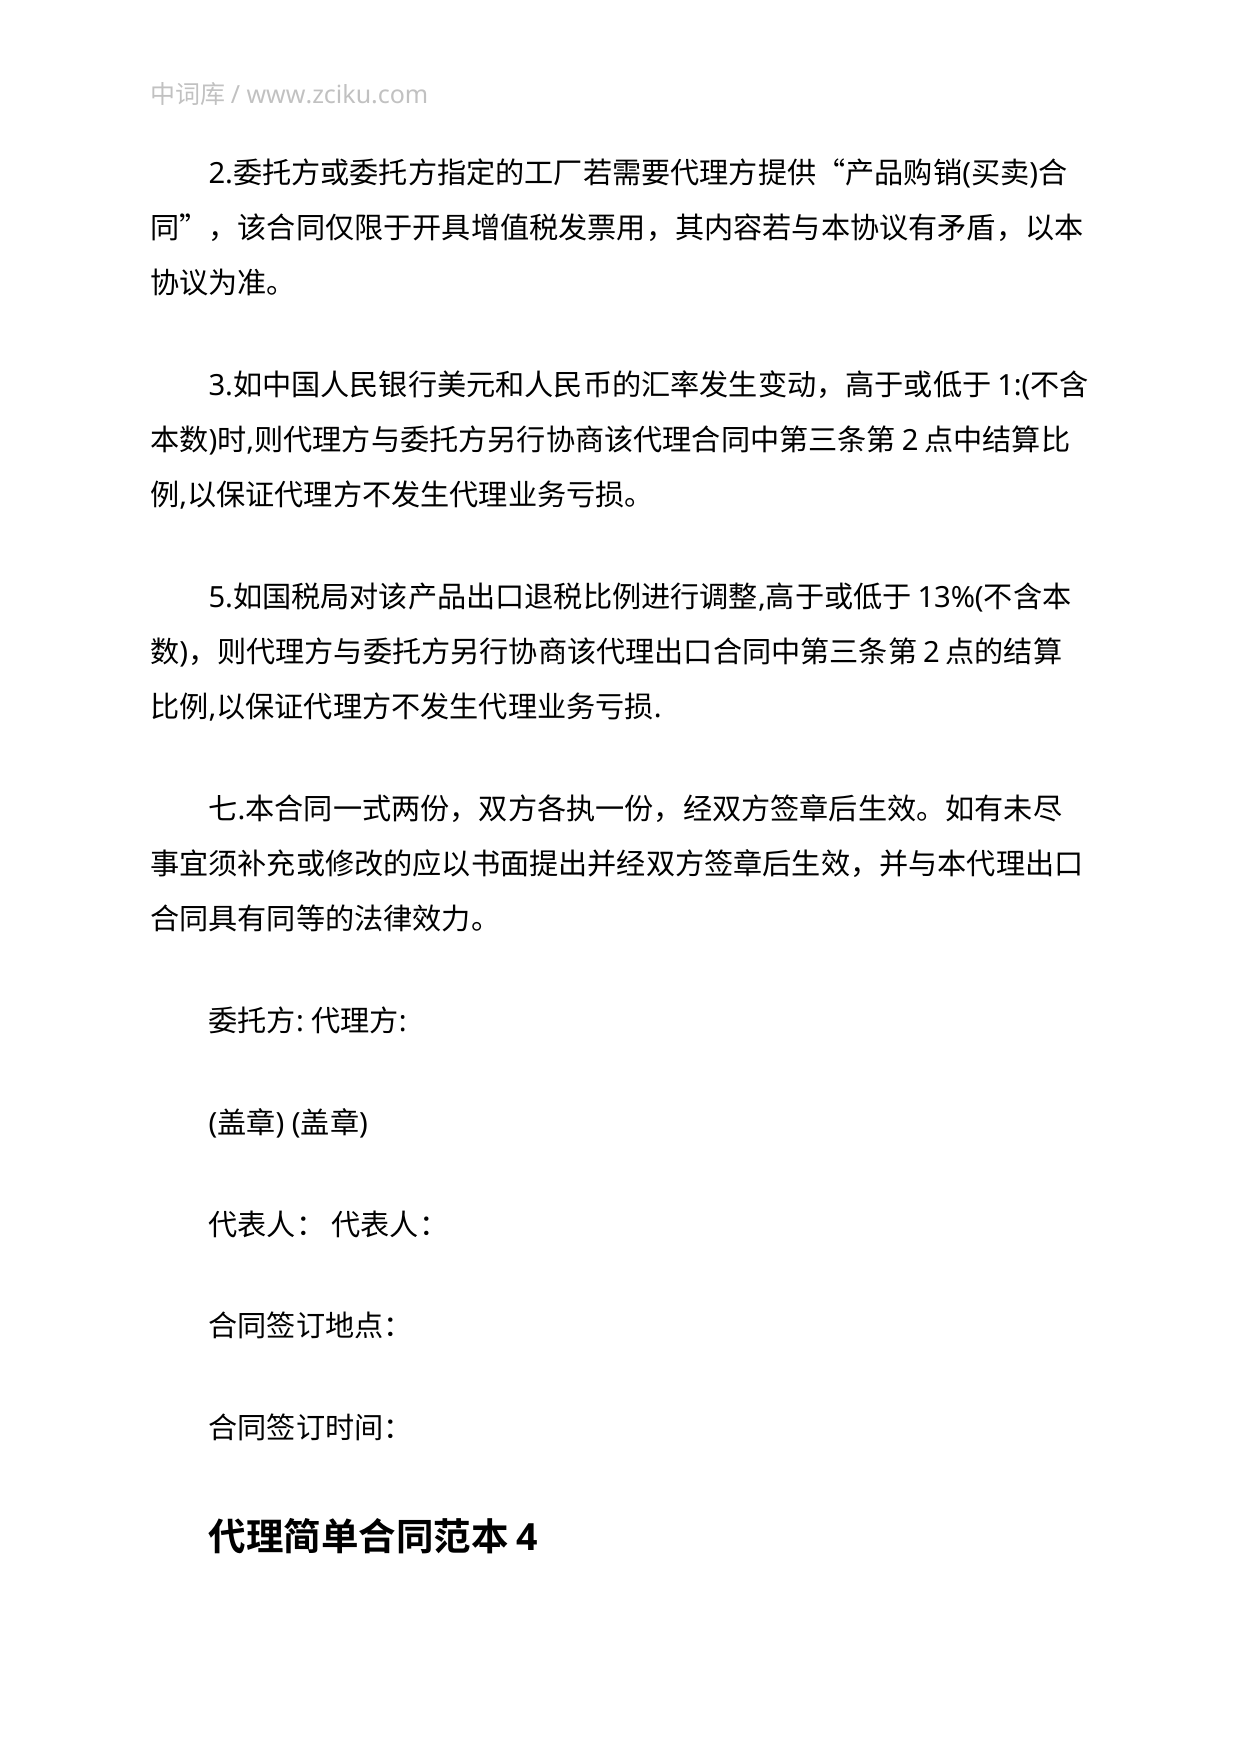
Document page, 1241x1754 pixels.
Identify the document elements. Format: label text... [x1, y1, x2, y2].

text 合同签订地点： [150, 1303, 1090, 1345]
text 5.如国税局对该产品出口退税比例进行调整,高于或低于13%(不含本数)，则代理方与委托方另行协商该代理出口合同中第三条第2点的结算比例,以保证代理方不发生代理业务亏损. [150, 574, 1090, 726]
text 2.委托方或委托方指定的工厂若需要代理方提供“产品购销(买卖)合同”，该合同仅限于开具增值税发票用，其内容若与本协议有矛盾，以本协议为准。 [150, 150, 1090, 302]
text 代表人： 代表人： [150, 1201, 1090, 1243]
text 代理简单合同范本4 [150, 1507, 1090, 1561]
text 七.本合同一式两份，双方各执一份，经双方签章后生效。如有未尽事宜须补充或修改的应以书面提出并经双方签章后生效，并与本代理出口合同具有同等的法律效力。 [150, 786, 1090, 938]
text 3.如中国人民银行美元和人民币的汇率发生变动，高于或低于1:(不含本数)时,则代理方与委托方另行协商该代理合同中第三条第2点中结算比例,以保证代理方不发生代理业务亏损。 [150, 362, 1090, 514]
text (盖章) (盖章) [150, 1099, 1090, 1142]
text 委托方: 代理方: [150, 997, 1090, 1040]
text 合同签订时间： [150, 1405, 1090, 1447]
